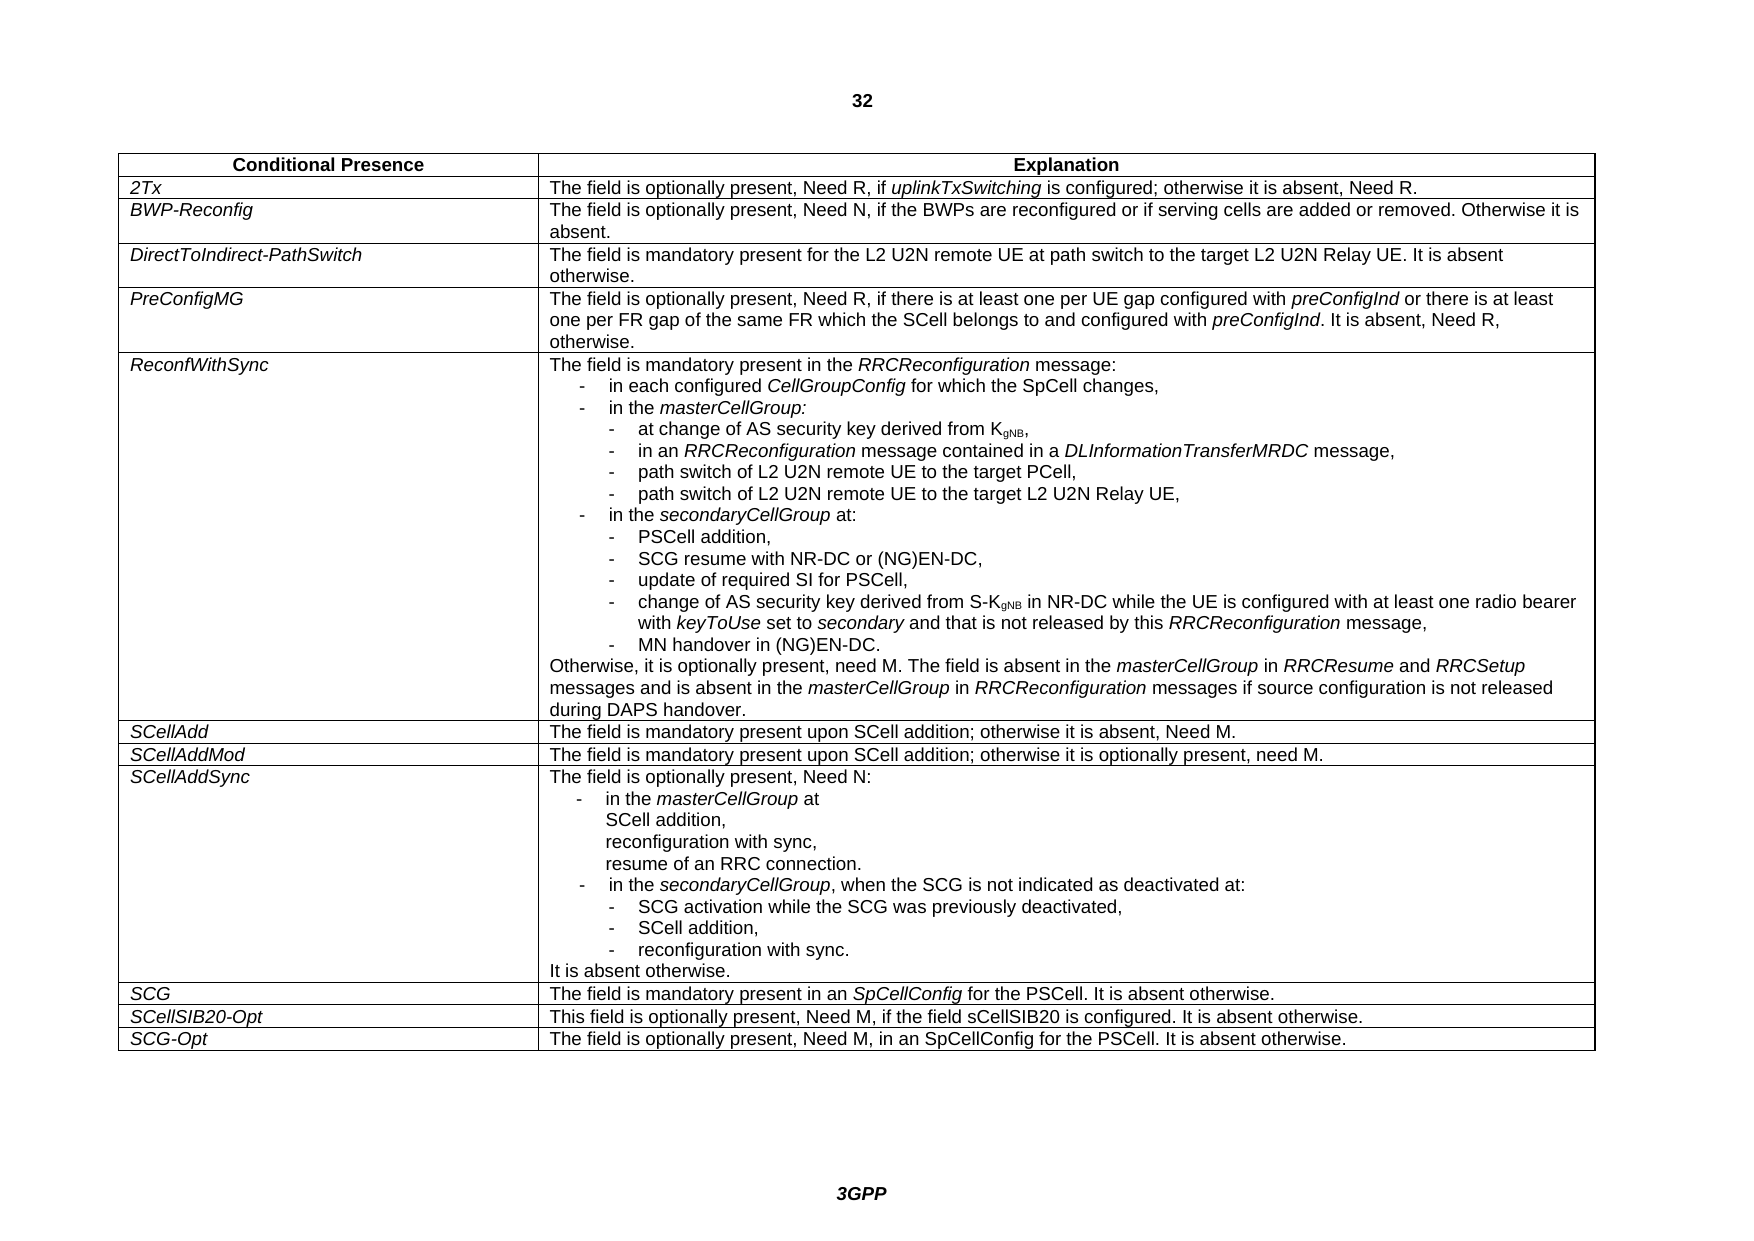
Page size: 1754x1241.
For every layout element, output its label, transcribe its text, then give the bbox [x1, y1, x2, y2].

table_cell The field is mandatory present in the RRCReconfiguration message: - in each configured CellGroupConfig for which the SpCell changes, - in the masterCellGroup: - at change of AS security key derived from KgNB, - in an RRCReconfiguration message contained in a DLInformationTransferMRDC message, - path switch of L2 U2N remote UE to the target PCell, - path switch of L2 U2N remote UE to the target L2 U2N Relay UE, - in the secondaryCellGroup at: - PSCell addition, - SCG resume with NR-DC or (NG)EN-DC, - update of required SI for PSCell, - change of AS security key derived from S-KgNB in NR-DC while the UE is configured with at least one radio bearer with keyToUse set to secondary and that is not released by this RRCReconfiguration message, - MN handover in (NG)EN-DC. Otherwise, it is optionally present, need M. The field is absent in the masterCellGroup in RRCResume and RRCSetup messages and is absent in the masterCellGroup in RRCReconfiguration messages if source configuration is not released during DAPS handover. [539, 353, 1594, 720]
table_cell The field is optionally present, Need R, if there is at least one per UE gap configured with preConfigInd or there is at least one per FR gap of the same FR which the SCell belongs to and configured with preConfigInd. It is absent, Need R, otherwise. [539, 288, 1594, 352]
table_header Explanation [539, 154, 1594, 176]
table_cell The field is optionally present, Need N: - in the masterCellGroup at - SCell addition, - reconfiguration with sync, - resume of an RRC connection. - in the secondaryCellGroup, when the SCG is not indicated as deactivated at: - SCG activation while the SCG was previously deactivated, - SCell addition, - reconfiguration with sync. It is absent otherwise. [539, 766, 1594, 982]
table_cell The field is mandatory present for the L2 U2N remote UE at path switch to the target L2 U2N Relay UE. It is absent otherwise. [539, 244, 1594, 287]
table_cell The field is mandatory present upon SCell addition; otherwise it is optionally present, need M. [539, 744, 1594, 765]
table_cell The field is optionally present, Need R, if uplinkTxSwitching is configured; otherwise it is absent, Need R. [539, 177, 1594, 198]
table_cell SCellSIB20-Opt [119, 1005, 538, 1027]
table_cell The field is optionally present, Need M, in an SpCellConfig for the PSCell. It is absent otherwise. [539, 1028, 1594, 1049]
table_cell The field is optionally present, Need N, if the BWPs are reconfigured or if serving cells are added or removed. Otherwise it is absent. [539, 199, 1594, 242]
table_cell SCG [119, 983, 538, 1004]
table_cell SCellAddMod [119, 744, 538, 765]
table_cell SCellAdd [119, 721, 538, 742]
table_cell The field is mandatory present in an SpCellConfig for the PSCell. It is absent otherwise. [539, 983, 1594, 1004]
table_header Conditional Presence [119, 154, 538, 176]
table_cell BWP-Reconfig [119, 199, 538, 242]
table_cell SCellAddSync [119, 766, 538, 982]
table_cell SCG-Opt [119, 1028, 538, 1049]
table_cell This field is optionally present, Need M, if the field sCellSIB20 is configured. It is absent otherwise. [539, 1005, 1594, 1027]
table_cell 2Tx [119, 177, 538, 198]
table_cell PreConfigMG [119, 288, 538, 352]
table_cell ReconfWithSync [119, 353, 538, 720]
table_cell The field is mandatory present upon SCell addition; otherwise it is absent, Need M. [539, 721, 1594, 742]
table_cell DirectToIndirect-PathSwitch [119, 244, 538, 287]
